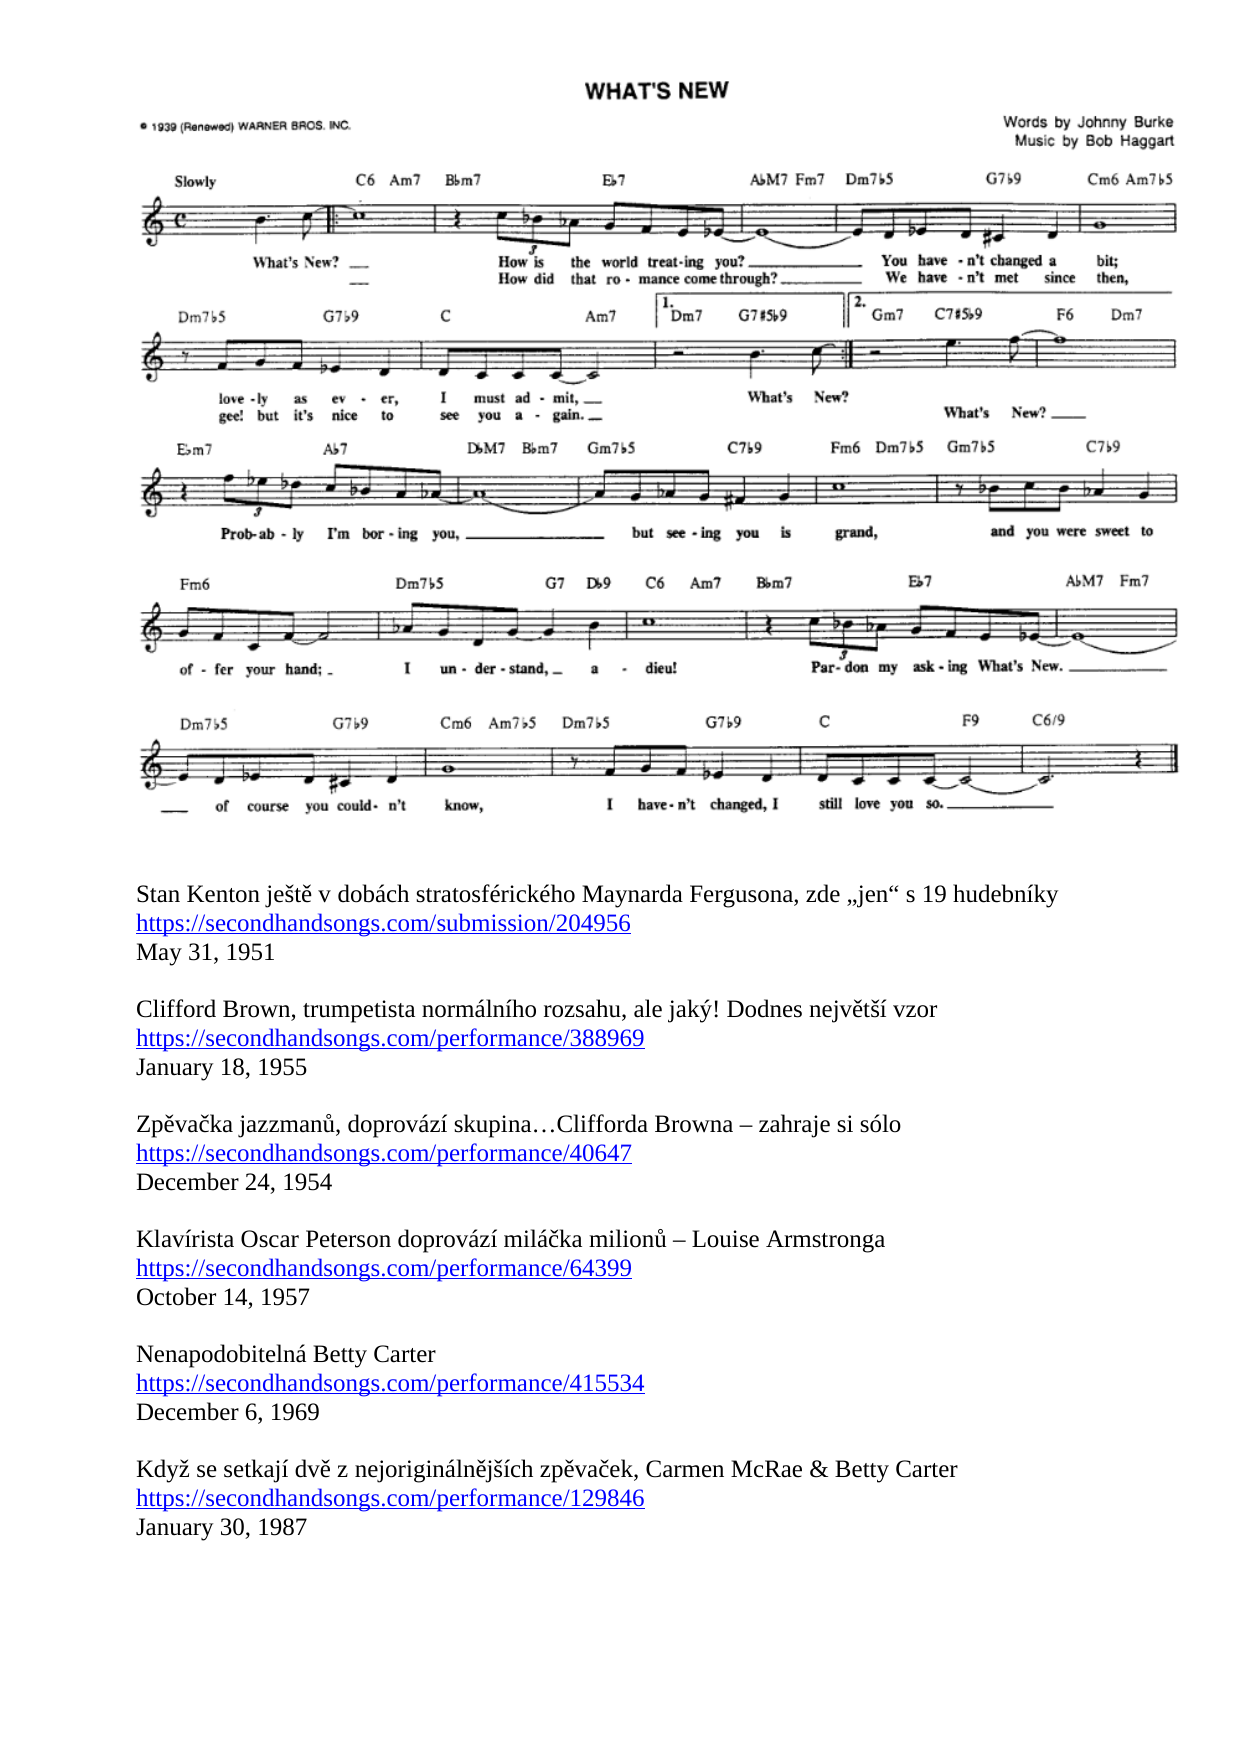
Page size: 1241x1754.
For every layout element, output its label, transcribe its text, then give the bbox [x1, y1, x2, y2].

text https://secondhandsongs.com/performance/64399 [136, 1253, 1165, 1282]
text https://secondhandsongs.com/submission/204956 [136, 908, 1165, 937]
text Když se setkají dvě z nejoriginálnějších zpěvaček, Carmen McRae & Betty Carter [136, 1454, 1165, 1483]
text https://secondhandsongs.com/performance/415534 [136, 1368, 1165, 1397]
text Clifford Brown, trumpetista normálního rozsahu, ale jaký! Dodnes největší vzor [136, 994, 1165, 1023]
text Zpěvačka jazzmanů, doprovází skupina…Clifforda Browna – zahraje si sólo [136, 1109, 1165, 1138]
picture [135, 75, 1188, 822]
text January 30, 1987 [136, 1512, 1165, 1541]
text https://secondhandsongs.com/performance/40647 [136, 1138, 1165, 1167]
text Stan Kenton ještě v dobách stratosférického Maynarda Fergusona, zde „jen“ s 19 hudebníky [136, 879, 1165, 908]
text https://secondhandsongs.com/performance/129846 [136, 1483, 1165, 1512]
text December 24, 1954 [136, 1167, 1165, 1196]
text May 31, 1951 [136, 937, 1165, 966]
text January 18, 1955 [136, 1052, 1165, 1081]
text Nenapodobitelná Betty Carter [136, 1339, 1165, 1368]
text December 6, 1969 [136, 1397, 1165, 1426]
text October 14, 1957 [136, 1282, 1165, 1311]
text Klavírista Oscar Peterson doprovází miláčka milionů – Louise Armstronga [136, 1224, 1165, 1253]
text https://secondhandsongs.com/performance/388969 [136, 1023, 1165, 1052]
